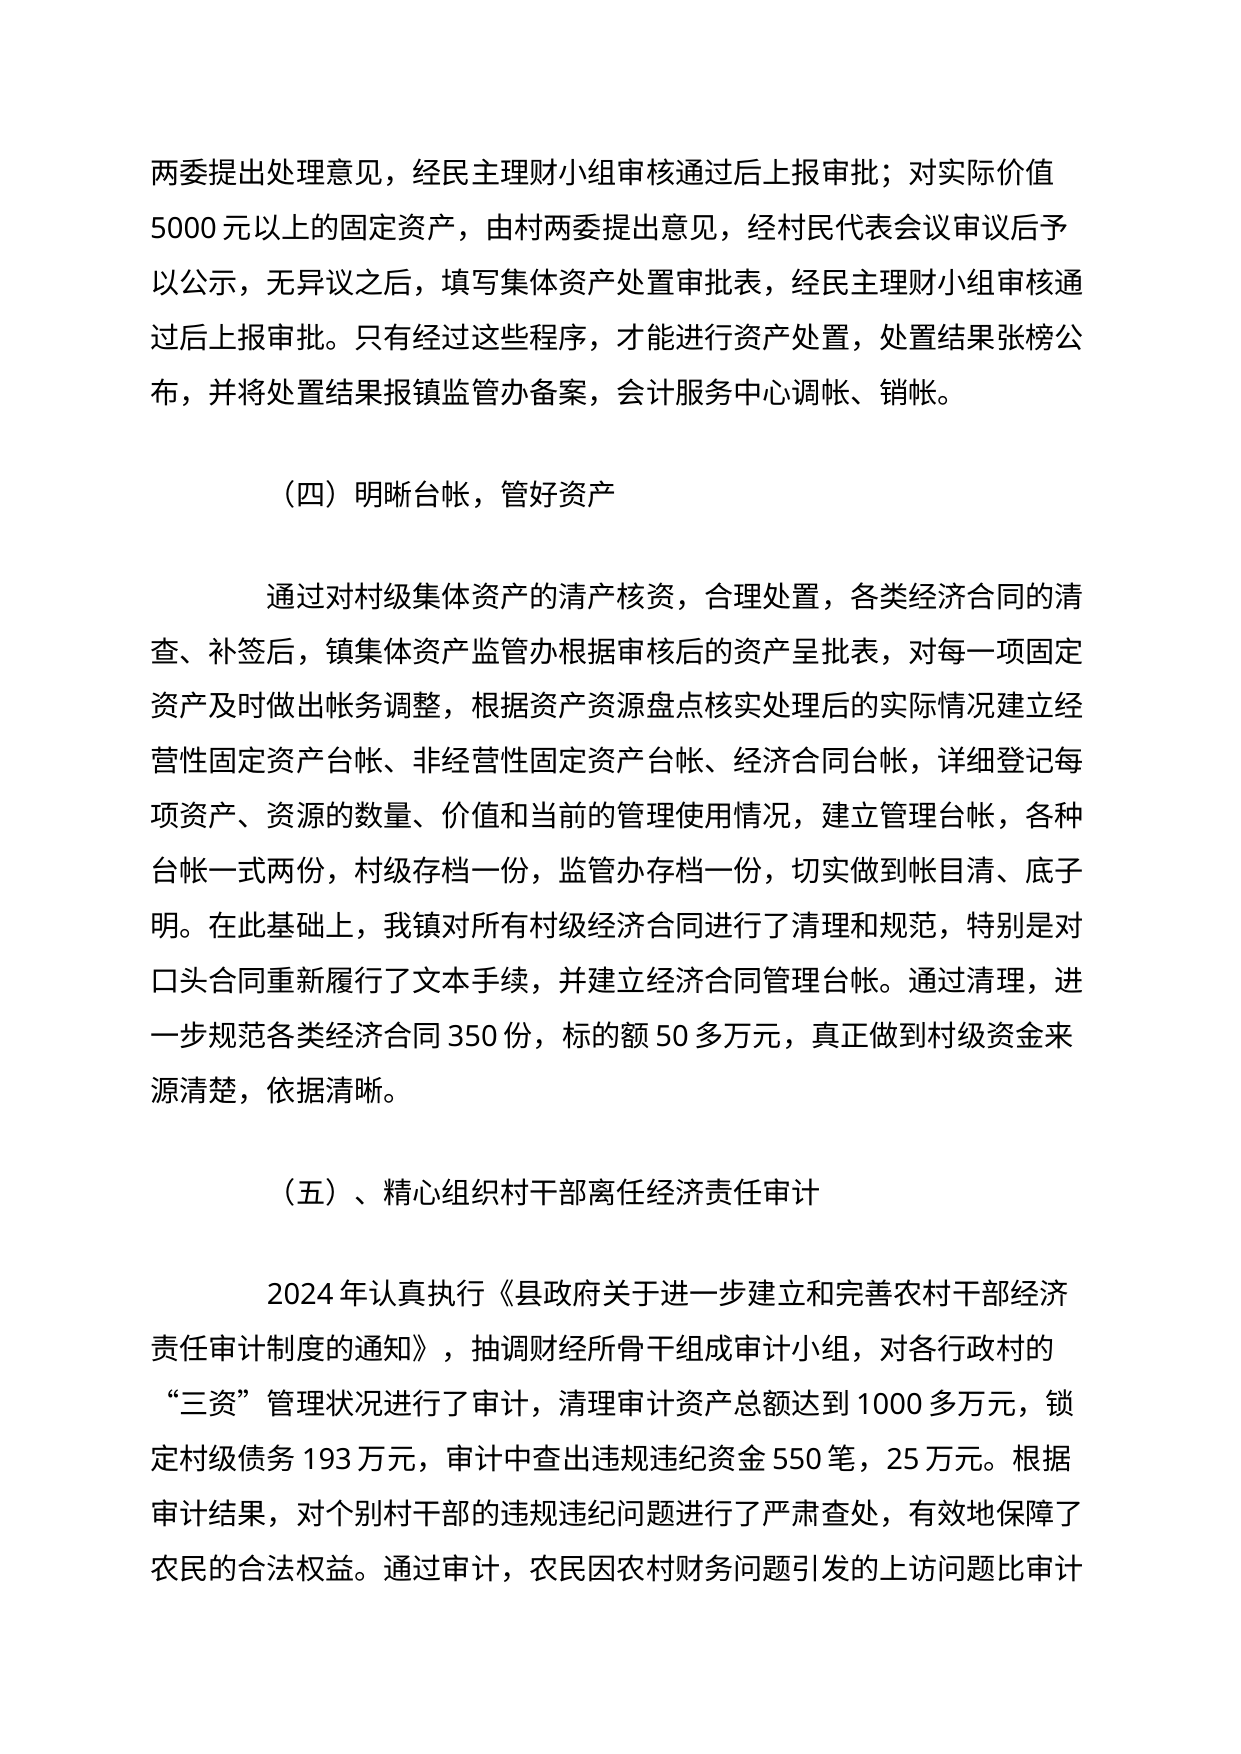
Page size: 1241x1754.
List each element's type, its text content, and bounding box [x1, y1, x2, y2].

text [150, 1271, 1090, 1588]
text 通过对村级集体资产的清产核资，合理处置，各类经济合同的清查、补签后，镇集体资产监管办根据审核后的资产呈批表，对每一项固定资产及时做出帐务调整，根据资产资源盘点核实处理后的实际情况建立经营性固定资产台帐、非经营性固定资产台帐、经济合同台帐，详细登记每项资产、资源的数量、价值和当前的管理使用情况，建立管理台帐，各种台帐一式两份，村级存档一份，监管办存档一份，切实做到帐目清、底子明。在此基础上，我镇对所有村级经济合同进行了清理和规范，特别是对口头合同重新履行了文本手续，并建立经济合同管理台帐。通过清理，进一步规范各类经济合同350份，标的额50多万元，真正做到村级资金来源清楚，依据清晰。 [150, 573, 1090, 1110]
text （五）、精心组织村干部离任经济责任审计 [150, 1169, 1090, 1211]
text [150, 150, 1090, 412]
text （四）明晰台帐，管好资产 [150, 471, 1090, 514]
